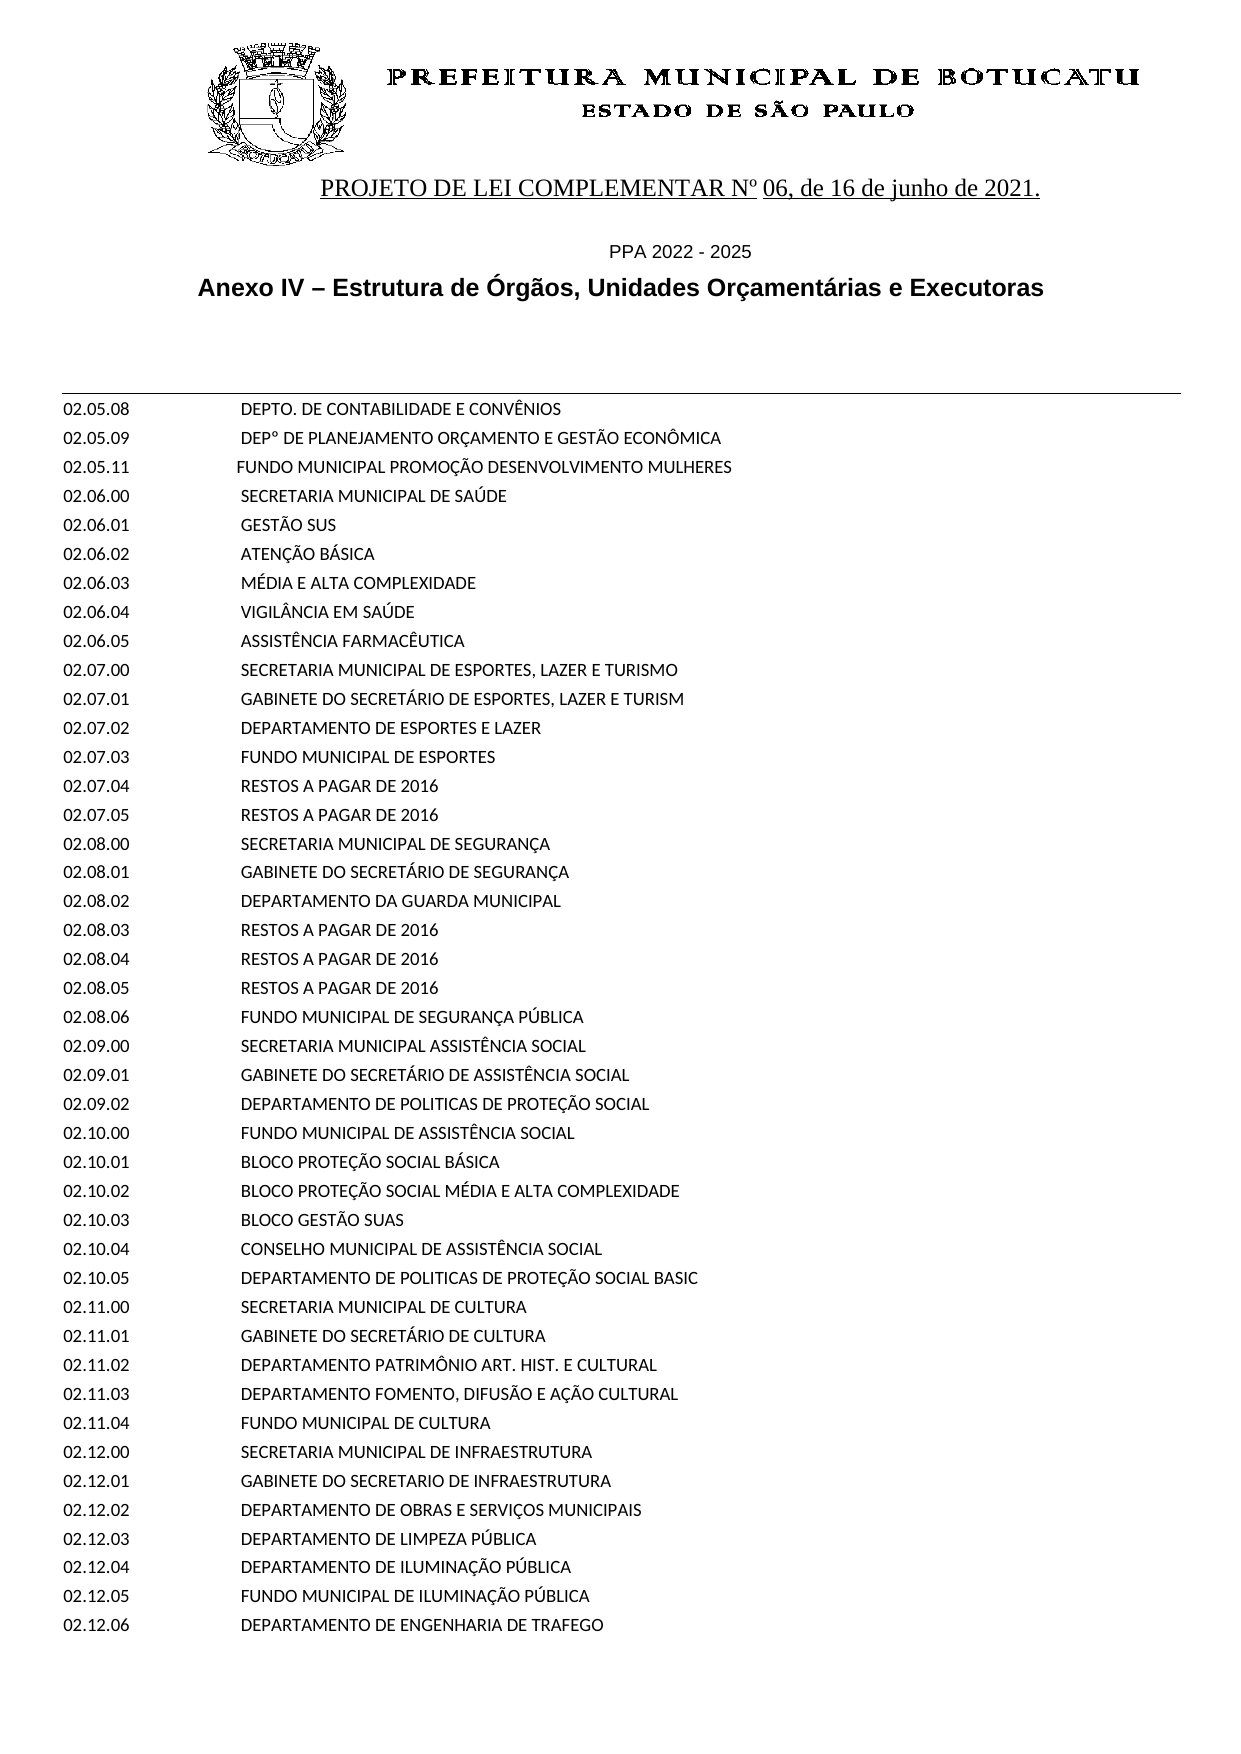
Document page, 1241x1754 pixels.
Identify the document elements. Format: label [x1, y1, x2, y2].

table_header [59, 394, 1172, 1639]
picture [207, 43, 1153, 174]
